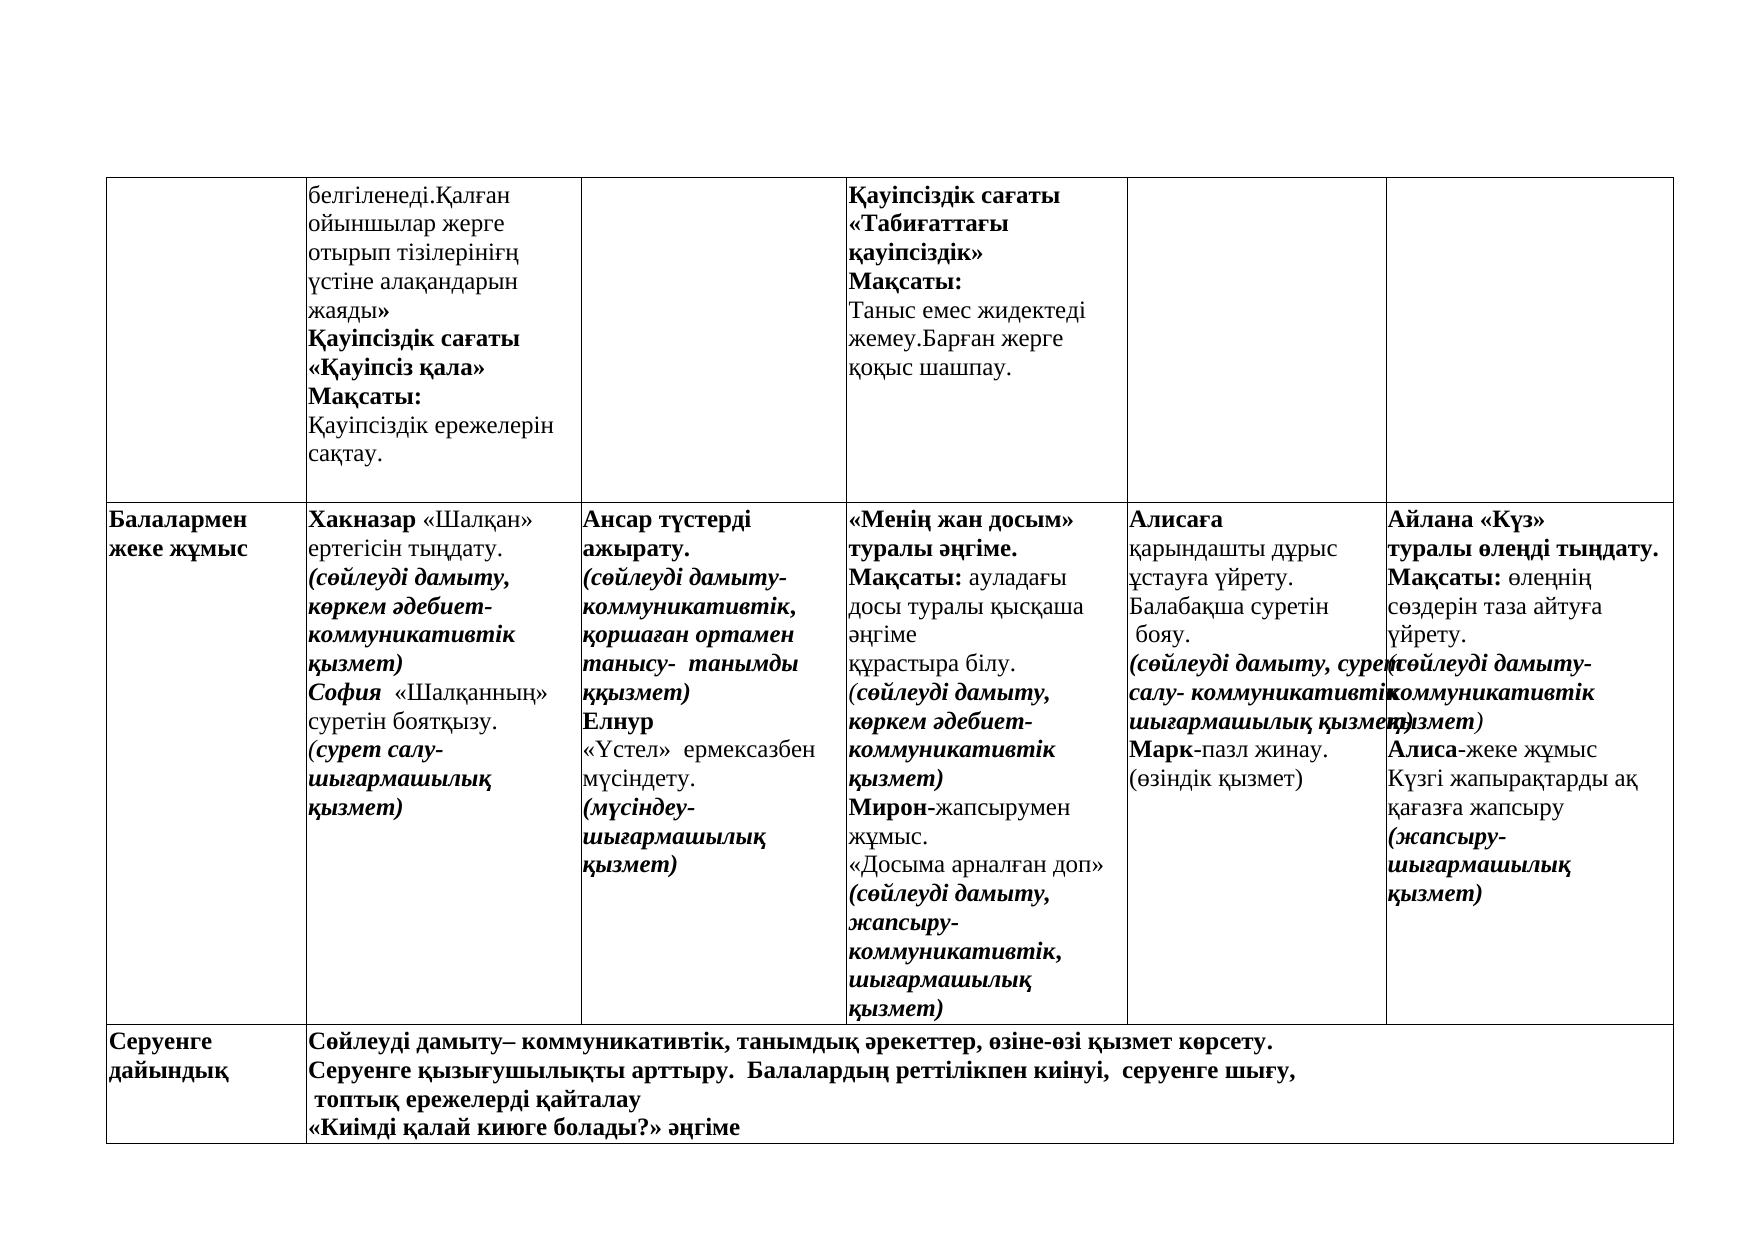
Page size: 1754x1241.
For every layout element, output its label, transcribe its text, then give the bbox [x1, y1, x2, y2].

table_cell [582, 178, 846, 502]
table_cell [307, 178, 581, 502]
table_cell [1128, 178, 1386, 502]
table_cell Балалармен жеке жұмыс [107, 503, 306, 1023]
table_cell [107, 178, 306, 502]
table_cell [1387, 178, 1673, 502]
table_cell Алисаға қарындашты дұрыс ұстауға үйрету. Балабақша суретін бояу. (сөйлеуді дамыту, сурет салу- коммуникативтік, шығармашылық қызмет) Марк-пазл жинау. (өзіндік қызмет) [1128, 503, 1386, 1023]
table_cell Айлана «Күз» туралы өлеңді тыңдату. Мақсаты: өлеңнің сөздерін таза айтуға үйрету. (сөйлеуді дамыту-коммуникативтік қызмет) Алиса-жеке жұмыс Күзгі жапырақтарды ақ қағазға жапсыру (жапсыру-шығармашылық қызмет) [1387, 503, 1673, 1023]
table_cell Ансар түстерді ажырату. (сөйлеуді дамыту-коммуникативтік, қоршаған ортамен танысу- танымды ққызмет) Елнур «Үстел» ермексазбен мүсіндету. (мүсіндеу-шығармашылық қызмет) [582, 503, 846, 1023]
table_cell Хакназар «Шалқан» ертегісін тыңдату. (сөйлеуді дамыту, көркем әдебиет-коммуникативтік қызмет) София «Шалқанның» суретін боятқызу. (сурет салу-шығармашылық қызмет) [307, 503, 581, 1023]
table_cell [847, 178, 1127, 502]
table_cell Серуенге дайындық [107, 1025, 306, 1143]
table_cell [307, 1025, 1673, 1143]
table_cell «Менің жан досым» туралы әңгіме. Мақсаты: ауладағы досы туралы қысқаша әңгіме құрастыра білу. (сөйлеуді дамыту, көркем әдебиет-коммуникативтік қызмет) Мирон-жапсырумен жұмыс. «Досыма арналған доп» (сөйлеуді дамыту, жапсыру-коммуникативтік, шығармашылық қызмет) [847, 503, 1127, 1023]
